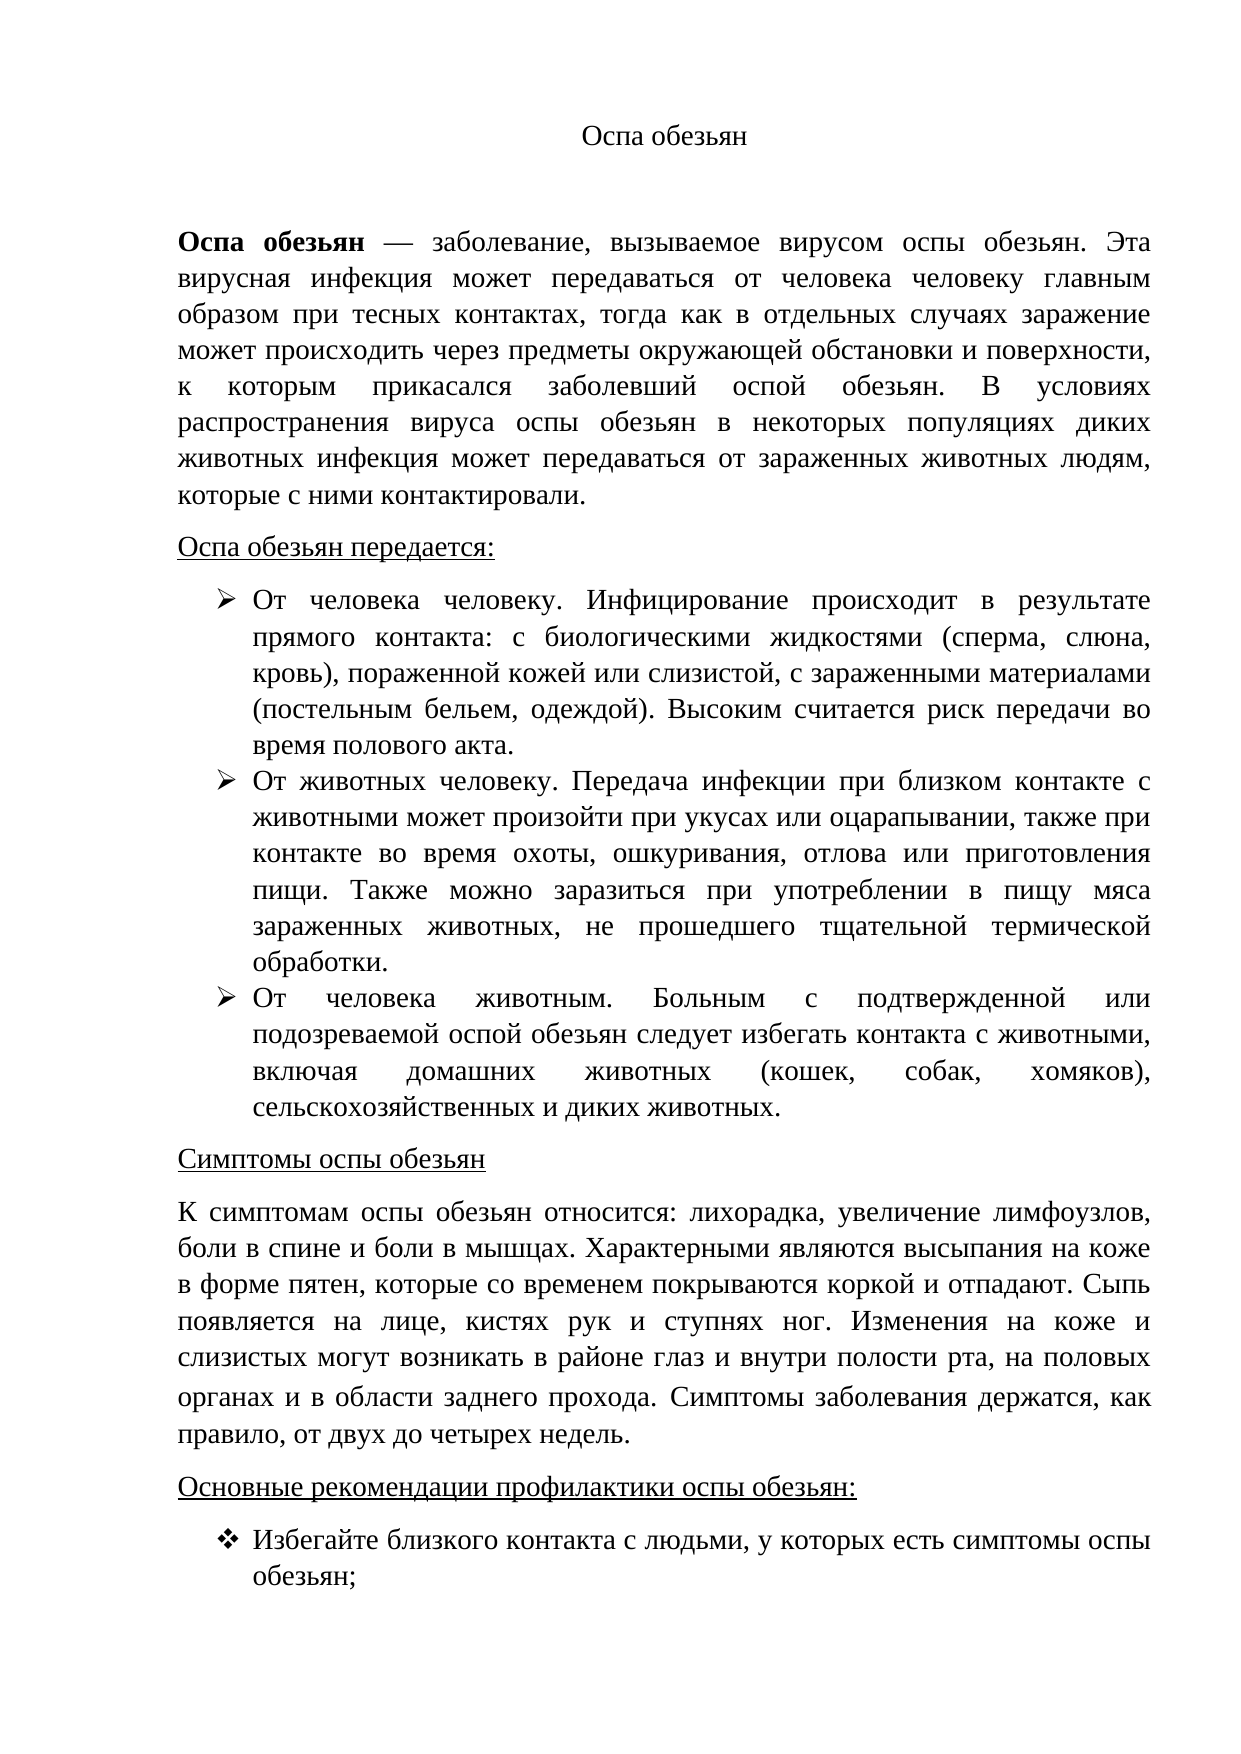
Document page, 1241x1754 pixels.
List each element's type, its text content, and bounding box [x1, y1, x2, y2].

list Избегайте близкого контакта с людьми, у которых есть симптомы оспы обезьян; [215, 1522, 1152, 1592]
text Основные рекомендации профилактики оспы обезьян: [177, 1469, 1152, 1503]
list От человека человеку. Инфицирование происходит в результате прямого контакта: с биологическими жидкостями (сперма, слюна, кровь), пораженной кожей или слизистой, с зараженными материалами (постельным бельем, одеждой). Высоким считается риск передачи во время полового акта. [215, 582, 1152, 761]
list От животных человеку. Передача инфекции при близком контакте с животными может произойти при укусах или оцарапывании, также при контакте во время охоты, ошкуривания, отлова или приготовления пищи. Также можно заразиться при употреблении в пищу мяса зараженных животных, не прошедшего тщательной термической обработки. [215, 763, 1152, 978]
text Симптомы оспы обезьян [177, 1142, 1152, 1175]
text Оспа обезьян передается: [177, 529, 1152, 563]
text К симптомам оспы обезьян относится: лихорадка, увеличение лимфоузлов, боли в спине и боли в мышцах. Характерными являются высыпания на коже в форме пятен, которые со временем покрываются коркой и отпадают. Сыпь появляется на лице, кистях рук и ступнях ног. Изменения на коже и слизистых могут возникать в районе глаз и внутри полости рта, на половых органах и в области заднего прохода. Симптомы заболевания держатся, как правило, от двух до четырех недель. [177, 1194, 1152, 1450]
list От человека животным. Больным с подтвержденной или подозреваемой оспой обезьян следует избегать контакта с животными, включая домашних животных (кошек, собак, хомяков), сельскохозяйственных и диких животных. [215, 980, 1152, 1122]
text Оспа обезьян — заболевание, вызываемое вирусом оспы обезьян. Эта вирусная инфекция может передаваться от человека человеку главным образом при тесных контактах, тогда как в отдельных случаях заражение может происходить через предметы окружающей обстановки и поверхности, к которым прикасался заболевший оспой обезьян. В условиях распространения вируса оспы обезьян в некоторых популяциях диких животных инфекция может передаваться от зараженных животных людям, которые с ними контактировали. [177, 224, 1152, 510]
text Оспа обезьян [177, 118, 1152, 152]
